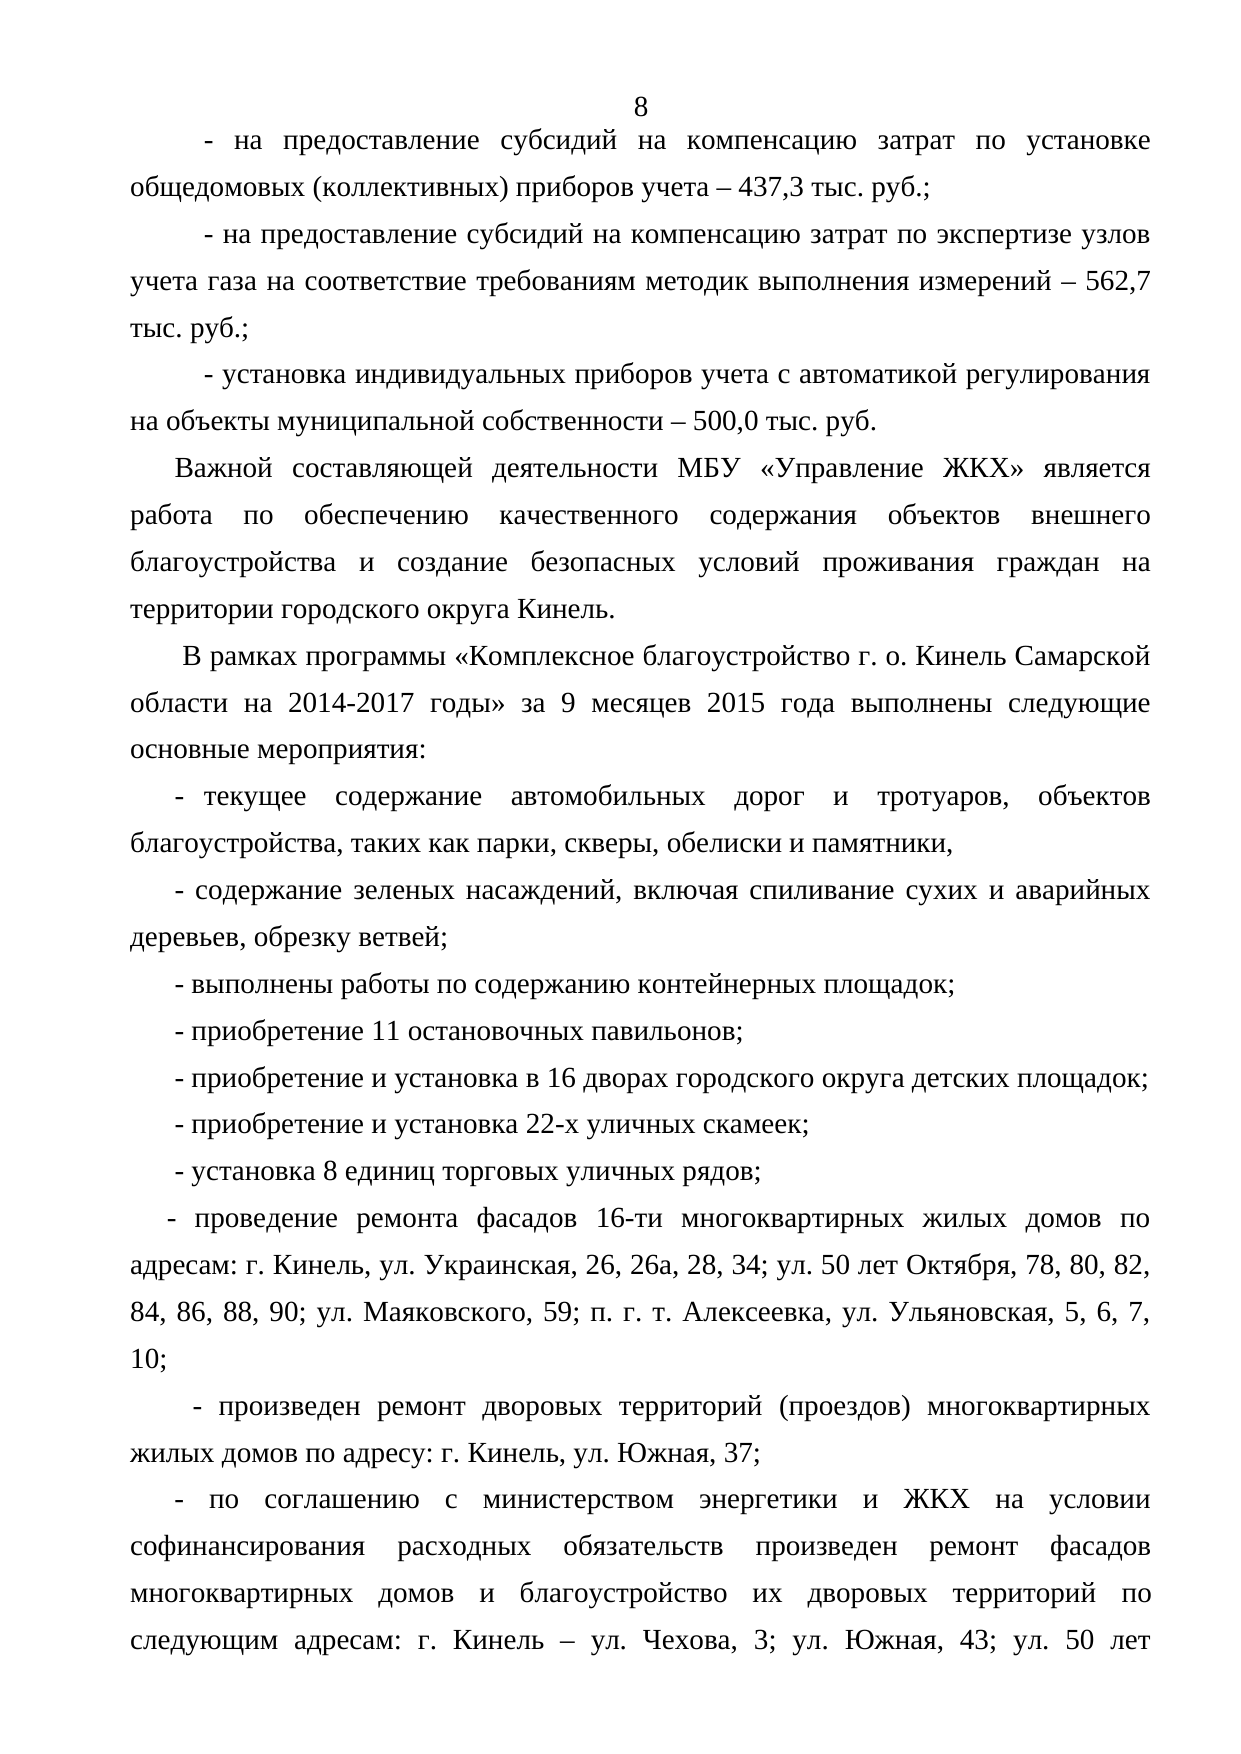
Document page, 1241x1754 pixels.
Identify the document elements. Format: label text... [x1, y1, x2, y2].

text - установка индивидуальных приборов учета с автоматикой регулирования на объекты муниципальной собственности – 500,0 тыс. руб. [130, 357, 1152, 437]
text - приобретение 11 остановочных павильонов; [130, 1013, 1152, 1046]
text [130, 1482, 1152, 1656]
text - текущее содержание автомобильных дорог и тротуаров, объектов благоустройства, таких как парки, скверы, обелиски и памятники, [130, 778, 1152, 859]
text - установка 8 единиц торговых уличных рядов; [130, 1153, 1152, 1187]
text - приобретение и установка 22-х уличных скамеек; [130, 1107, 1152, 1140]
text - произведен ремонт дворовых территорий (проездов) многоквартирных жилых домов по адресу: г. Кинель, ул. Южная, 37; [130, 1388, 1152, 1468]
text - на предоставление субсидий на компенсацию затрат по установке общедомовых (коллективных) приборов учета – 437,3 тыс. руб.; [130, 122, 1152, 203]
text - приобретение и установка в 16 дворах городского округа детских площадок; [130, 1060, 1152, 1093]
text - проведение ремонта фасадов 16-ти многоквартирных жилых домов по адресам: г. Кинель, ул. Украинская, 26, 26а, 28, 34; ул. 50 лет Октября, 78, 80, 82, 84, 86, 88, 90; ул. Маяковского, 59; п. г. т. Алексеевка, ул. Ульяновская, 5, 6, 7, 10; [130, 1200, 1152, 1374]
text - содержание зеленых насаждений, включая спиливание сухих и аварийных деревьев, обрезку ветвей; [130, 872, 1152, 953]
text В рамках программы «Комплексное благоустройство г. о. Кинель Самарской области на 2014-2017 годы» за 9 месяцев 2015 года выполнены следующие основные мероприятия: [130, 638, 1152, 765]
text - выполнены работы по содержанию контейнерных площадок; [130, 966, 1152, 999]
text - на предоставление субсидий на компенсацию затрат по экспертизе узлов учета газа на соответствие требованиям методик выполнения измерений – 562,7 тыс. руб.; [130, 216, 1152, 343]
text Важной составляющей деятельности МБУ «Управление ЖКХ» является работа по обеспечению качественного содержания объектов внешнего благоустройства и создание безопасных условий проживания граждан на территории городского округа Кинель. [130, 450, 1152, 624]
